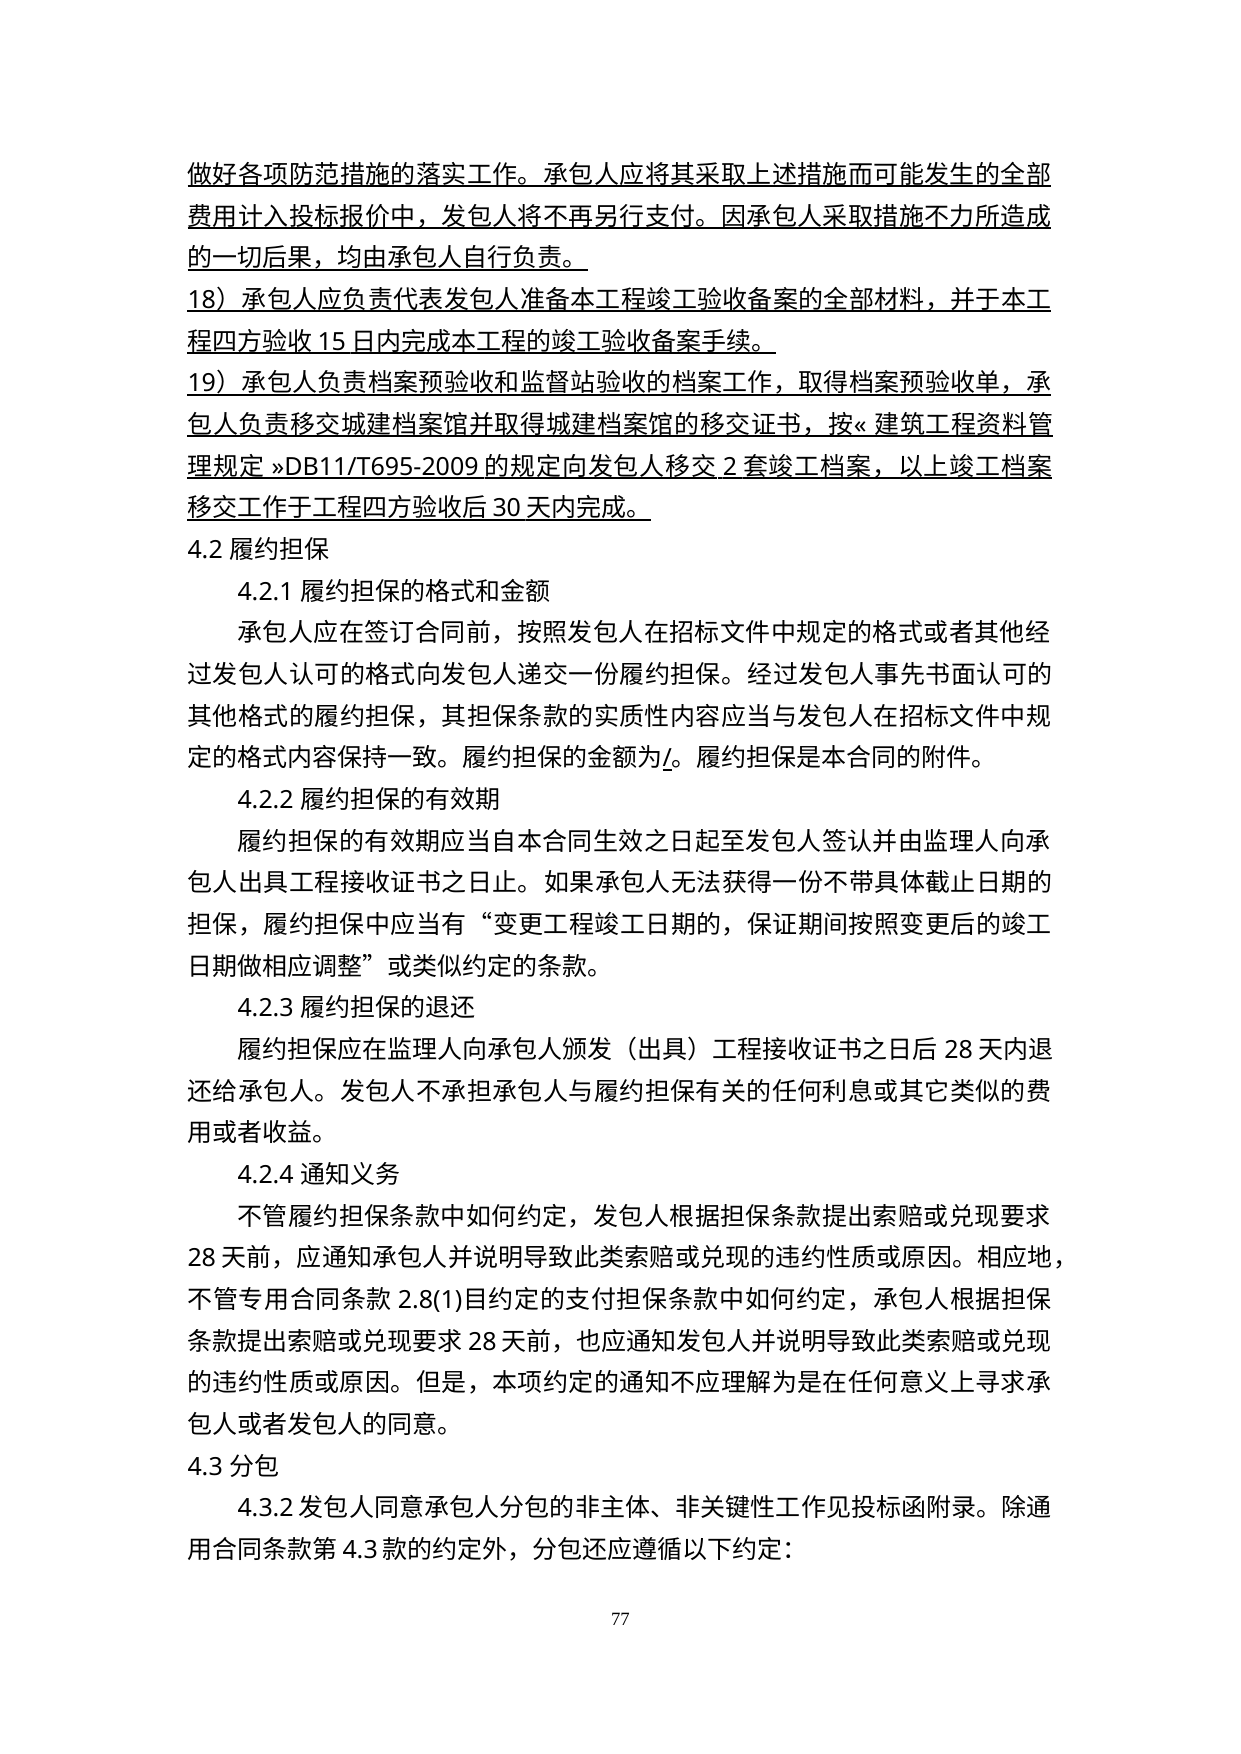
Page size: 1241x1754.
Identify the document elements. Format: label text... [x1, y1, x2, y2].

text 19）承包人负责档案预验收和监督站验收的档案工作，取得档案预验收单，承包人负责移交城建档案馆并取得城建档案馆的移交证书，按« 建筑工程资料管理规定 »DB11/T695-2009的规定向发包人移交2套竣工档案，以上竣工档案移交工作于工程四方验收后30天内完成。 [187, 358, 1053, 435]
text 履约担保的有效期 [187, 775, 1053, 817]
text 不管履约担保条款中如何约定，发包人根据担保条款提出索赔或兑现要求28天前，应通知承包人并说明导致此类索赔或兑现的违约性质或原因。相应地，不管专用合同条款2.8(1)目约定的支付担保条款中如何约定，承包人根据担保条款提出索赔或兑现要求28天前，也应通知发包人并说明导致此类索赔或兑现的违约性质或原因。但是，本项约定的通知不应理解为是在任何意义上寻求承包人或者发包人的同意。 [187, 1192, 1053, 1442]
text 履约担保的退还 [187, 983, 1053, 1025]
text 履约担保应在监理人向承包人颁发（出具）工程接收证书之日后28天内退还给承包人。发包人不承担承包人与履约担保有关的任何利息或其它类似的费用或者收益。 [187, 1025, 1053, 1150]
text 19）承包人负责档案预验收和监督站验收的档案工作，取得档案预验收单，承包人负责移交城建档案馆并取得城建档案馆的移交证书，按« 建筑工程资料管理规定 »DB11/T695-2009的规定向发包人移交2套竣工档案，以上竣工档案移交工作于工程四方验收后30天内完成。 [187, 437, 1053, 525]
text 4.3 分包 [187, 1442, 1053, 1483]
text 履约担保的有效期应当自本合同生效之日起至发包人签认并由监理人向承包人出具工程接收证书之日止。如果承包人无法获得一份不带具体截止日期的担保，履约担保中应当有“变更工程竣工日期的，保证期间按照变更后的竣工日期做相应调整”或类似约定的条款。 [187, 817, 1053, 983]
text 18）承包人应负责代表发包人准备本工程竣工验收备案的全部材料，并于本工程四方验收15日内完成本工程的竣工验收备案手续。 [187, 275, 1053, 358]
text 承包人应在签订合同前，按照发包人在招标文件中规定的格式或者其他经过发包人认可的格式向发包人递交一份履约担保。经过发包人事先书面认可的其他格式的履约担保，其担保条款的实质性内容应当与发包人在招标文件中规定的格式内容保持一致。履约担保的金额为/。履约担保是本合同的附件。 [187, 608, 1053, 775]
text 通知义务 [187, 1150, 1053, 1192]
text 履约担保的格式和金额 [187, 567, 1053, 608]
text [187, 150, 1053, 275]
text 4.2 履约担保 [187, 525, 1053, 567]
text 发包人同意承包人分包的非主体、非关键性工作见投标函附录。除通用合同条款第4.3款的约定外，分包还应遵循以下约定： [187, 1483, 1053, 1567]
